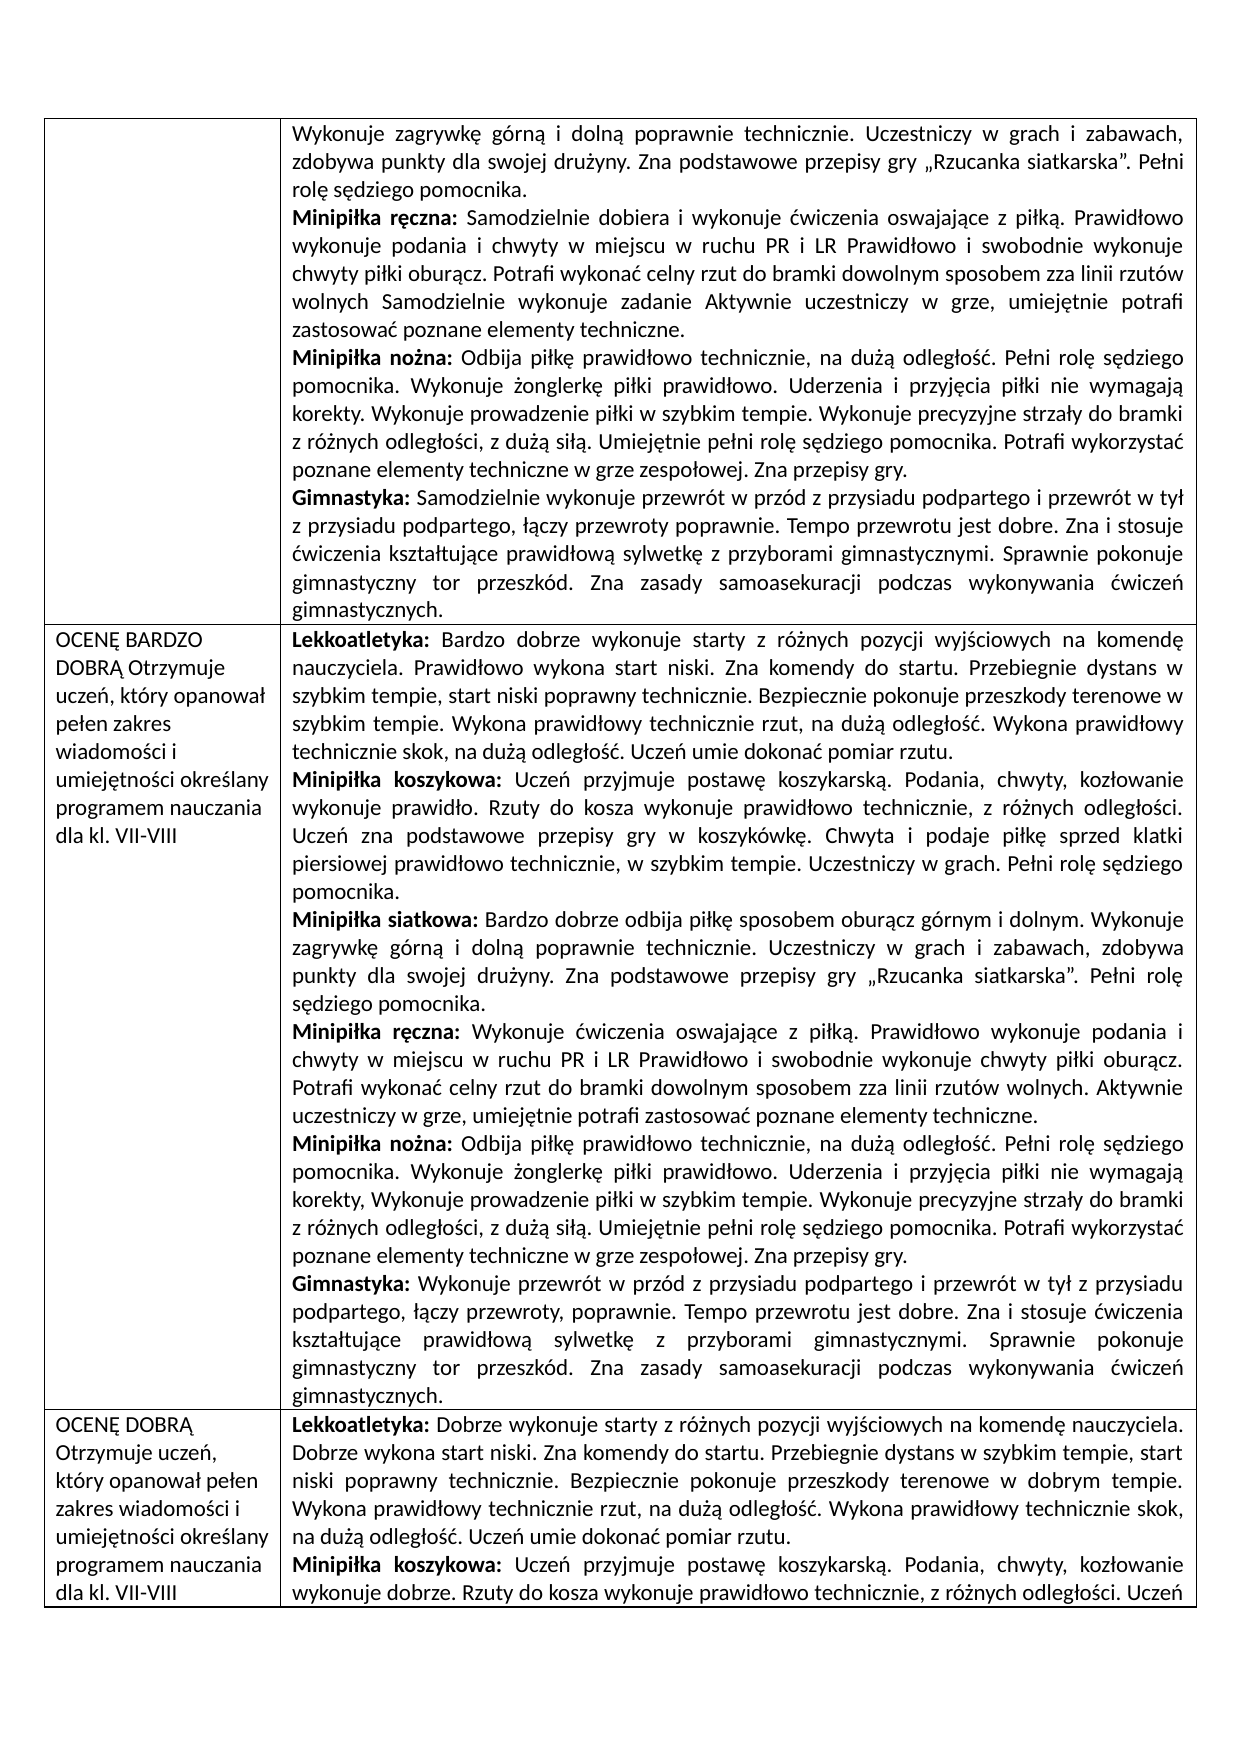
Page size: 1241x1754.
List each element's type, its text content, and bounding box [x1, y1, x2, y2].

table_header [45, 119, 280, 624]
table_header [281, 119, 1196, 624]
table_cell Lekkoatletyka: Bardzo dobrze wykonuje starty z różnych pozycji wyjściowych na komendę nauczyciela. Prawidłowo wykona start niski. Zna komendy do startu. Przebiegnie dystans w szybkim tempie, start niski poprawny technicznie. Bezpiecznie pokonuje przeszkody terenowe w szybkim tempie. Wykona prawidłowy technicznie rzut, na dużą odległość. Wykona prawidłowy technicznie skok, na dużą odległość. Uczeń umie dokonać pomiar rzutu. Minipiłka koszykowa: Uczeń przyjmuje postawę koszykarską. Podania, chwyty, kozłowanie wykonuje prawidło. Rzuty do kosza wykonuje prawidłowo technicznie, z różnych odległości. Uczeń zna podstawowe przepisy gry w koszykówkę. Chwyta i podaje piłkę sprzed klatki piersiowej prawidłowo technicznie, w szybkim tempie. Uczestniczy w grach. Pełni rolę sędziego pomocnika. Minipiłka siatkowa: Bardzo dobrze odbija piłkę sposobem oburącz górnym i dolnym. Wykonuje zagrywkę górną i dolną poprawnie technicznie. Uczestniczy w grach i zabawach, zdobywa punkty dla swojej drużyny. Zna podstawowe przepisy gry „Rzucanka siatkarska”. Pełni rolę sędziego pomocnika. Minipiłka ręczna: Wykonuje ćwiczenia oswajające z piłką. Prawidłowo wykonuje podania i chwyty w miejscu w ruchu PR i LR Prawidłowo i swobodnie wykonuje chwyty piłki oburącz. Potrafi wykonać celny rzut do bramki dowolnym sposobem zza linii rzutów wolnych. Aktywnie uczestniczy w grze, umiejętnie potrafi zastosować poznane elementy techniczne. Minipiłka nożna: Odbija piłkę prawidłowo technicznie, na dużą odległość. Pełni rolę sędziego pomocnika. Wykonuje żonglerkę piłki prawidłowo. Uderzenia i przyjęcia piłki nie wymagają korekty, Wykonuje prowadzenie piłki w szybkim tempie. Wykonuje precyzyjne strzały do bramki z różnych odległości, z dużą siłą. Umiejętnie pełni rolę sędziego pomocnika. Potrafi wykorzystać poznane elementy techniczne w grze zespołowej. Zna przepisy gry. Gimnastyka: Wykonuje przewrót w przód z przysiadu podpartego i przewrót w tył z przysiadu podpartego, łączy przewroty, poprawnie. Tempo przewrotu jest dobre. Zna i stosuje ćwiczenia kształtujące prawidłową sylwetkę z przyborami gimnastycznymi. Sprawnie pokonuje gimnastyczny tor przeszkód. Zna zasady samoasekuracji podczas wykonywania ćwiczeń gimnastycznych. [281, 625, 1196, 1409]
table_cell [45, 1410, 280, 1606]
table_cell OCENĘ BARDZO DOBRĄ Otrzymuje uczeń, który opanował pełen zakres wiadomości i umiejętności określany programem nauczania dla kl. VII-VIII [45, 625, 280, 1409]
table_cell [281, 1410, 1196, 1606]
